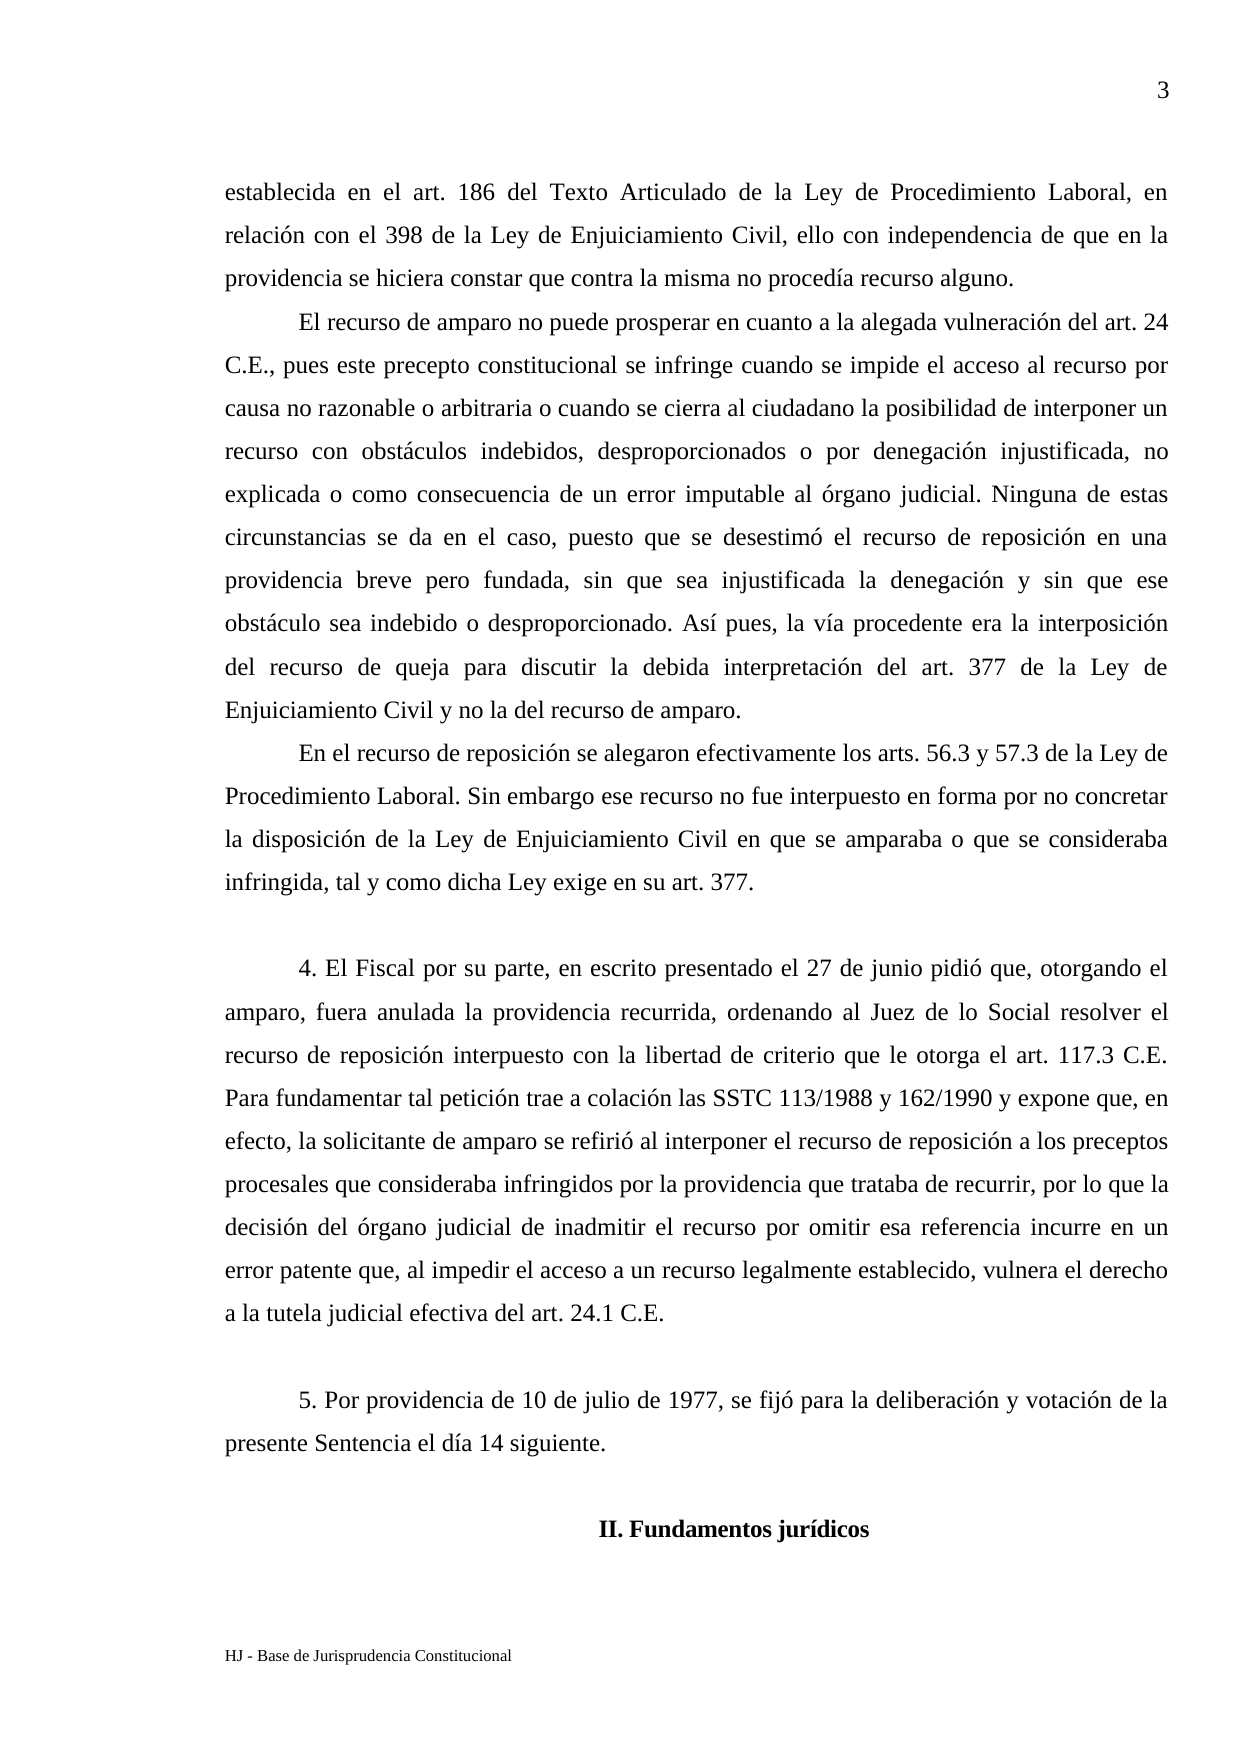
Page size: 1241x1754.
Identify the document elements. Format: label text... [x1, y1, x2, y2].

text En el recurso de reposición se alegaron efectivamente los arts. 56.3 y 57.3 de la Ley de Procedimiento Laboral. Sin embargo ese recurso no fue interpuesto en forma por no concretar la disposición de la Ley de Enjuiciamiento Civil en que se amparaba o que se consideraba infringida, tal y como dicha Ley exige en su art. 377. [224, 738, 1169, 896]
text 5. Por providencia de 10 de julio de 1977, se fijó para la deliberación y votación de la presente Sentencia el día 14 siguiente. [224, 1385, 1169, 1457]
text El recurso de amparo no puede prosperar en cuanto a la alegada vulneración del art. 24 C.E., pues este precepto constitucional se infringe cuando se impide el acceso al recurso por causa no razonable o arbitraria o cuando se cierra al ciudadano la posibilidad de interponer un recurso con obstáculos indebidos, desproporcionados o por denegación injustificada, no explicada o como consecuencia de un error imputable al órgano judicial. Ninguna de estas circunstancias se da en el caso, puesto que se desestimó el recurso de reposición en una providencia breve pero fundada, sin que sea injustificada la denegación y sin que ese obstáculo sea indebido o desproporcionado. Así pues, la vía procedente era la interposición del recurso de queja para discutir la debida interpretación del art. 377 de la Ley de Enjuiciamiento Civil y no la del recurso de amparo. [224, 307, 1169, 723]
subtitle II. Fundamentos jurídicos [224, 1514, 1169, 1543]
text 4. El Fiscal por su parte, en escrito presentado el 27 de junio pidió que, otorgando el amparo, fuera anulada la providencia recurrida, ordenando al Juez de lo Social resolver el recurso de reposición interpuesto con la libertad de criterio que le otorga el art. 117.3 C.E. Para fundamentar tal petición trae a colación las SSTC 113/1988 y 162/1990 y expone que, en efecto, la solicitante de amparo se refirió al interponer el recurso de reposición a los preceptos procesales que consideraba infringidos por la providencia que trataba de recurrir, por lo que la decisión del órgano judicial de inadmitir el recurso por omitir esa referencia incurre en un error patente que, al impedir el acceso a un recurso legalmente establecido, vulnera el derecho a la tutela judicial efectiva del art. 24.1 C.E. [224, 953, 1169, 1327]
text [224, 177, 1169, 292]
